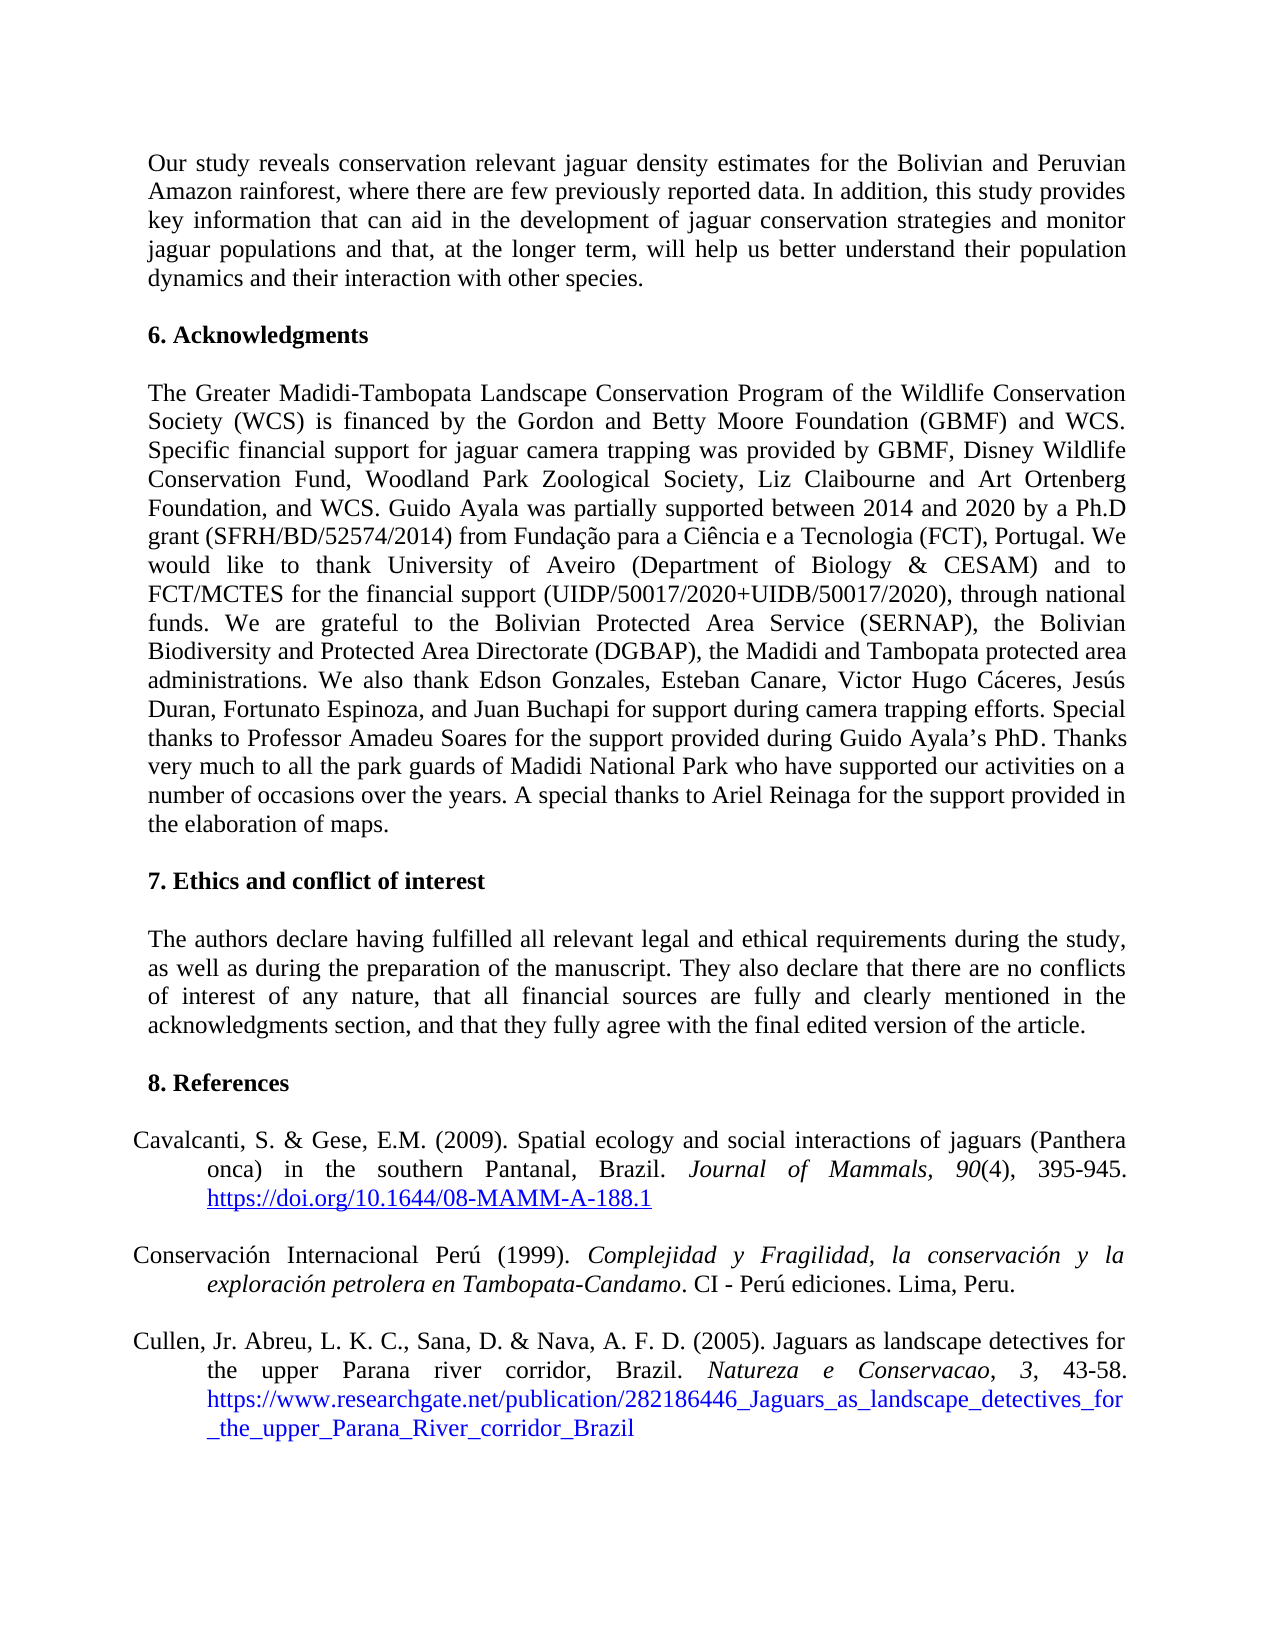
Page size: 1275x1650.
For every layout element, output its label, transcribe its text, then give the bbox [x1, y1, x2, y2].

text Our study reveals conservation relevant jaguar density estimates for the Bolivian and Peruvian Amazon rainforest, where there are few previously reported data. In addition, this study provides key information that can aid in the development of jaguar conservation strategies and monitor jaguar populations and that, at the longer term, will help us better understand their population dynamics and their interaction with other species. [148, 148, 1127, 291]
text Cullen, Jr. Abreu, L. K. C., Sana, D. & Nava, A. F. D. (2005). Jaguars as landscape detectives for the upper Parana river corridor, Brazil. Natureza e Conservacao, 3, 43-58. https://www.researchgate.net/publication/282186446_Jaguars_as_landscape_detectives_for_the_upper_Parana_River_corridor_Brazil [133, 1326, 1127, 1441]
text 8. References [148, 1068, 1127, 1096]
text Cavalcanti, S. & Gese, E.M. (2009). Spatial ecology and social interactions of jaguars (Panthera onca) in the southern Pantanal, Brazil. Journal of Mammals, 90(4), 395-945. https://doi.org/10.1644/08-MAMM-A-188.1 [133, 1125, 1127, 1211]
text The Greater Madidi-Tambopata Landscape Conservation Program of the Wildlife Conservation Society (WCS) is financed by the Gordon and Betty Moore Foundation (GBMF) and WCS. Specific financial support for jaguar camera trapping was provided by GBMF, Disney Wildlife Conservation Fund, Woodland Park Zoological Society, Liz Claibourne and Art Ortenberg Foundation, and WCS. Guido Ayala was partially supported between 2014 and 2020 by a Ph.D grant (SFRH/BD/52574/2014) from Fundação para a Ciência e a Tecnologia (FCT), Portugal. We would like to thank University of Aveiro (Department of Biology & CESAM) and to FCT/MCTES for the financial support (UIDP/50017/2020+UIDB/50017/2020), through national funds. We are grateful to the Bolivian Protected Area Service (SERNAP), the Bolivian Biodiversity and Protected Area Directorate (DGBAP), the Madidi and Tambopata protected area administrations. We also thank Edson Gonzales, Esteban Canare, Victor Hugo Cáceres, Jesús Duran, Fortunato Espinoza, and Juan Buchapi for support during camera trapping efforts. Special thanks to Professor Amadeu Soares for the support provided during Guido Ayala’s PhD. Thanks very much to all the park guards of Madidi National Park who have supported our activities on a number of occasions over the years. A special thanks to Ariel Reinaga for the support provided in the elaboration of maps. [148, 378, 1127, 838]
text 6. Acknowledgments [148, 320, 1127, 349]
text The authors declare having fulfilled all relevant legal and ethical requirements during the study, as well as during the preparation of the manuscript. They also declare that there are no conflicts of interest of any nature, that all financial sources are fully and clearly mentioned in the acknowledgments section, and that they fully agree with the final edited version of the article. [148, 924, 1127, 1039]
text 7. Ethics and conflict of interest [148, 866, 1127, 895]
text Conservación Internacional Perú (1999). Complejidad y Fragilidad, la conservación y la exploración petrolera en Tambopata-Candamo. CI - Perú ediciones. Lima, Peru. [133, 1240, 1127, 1298]
